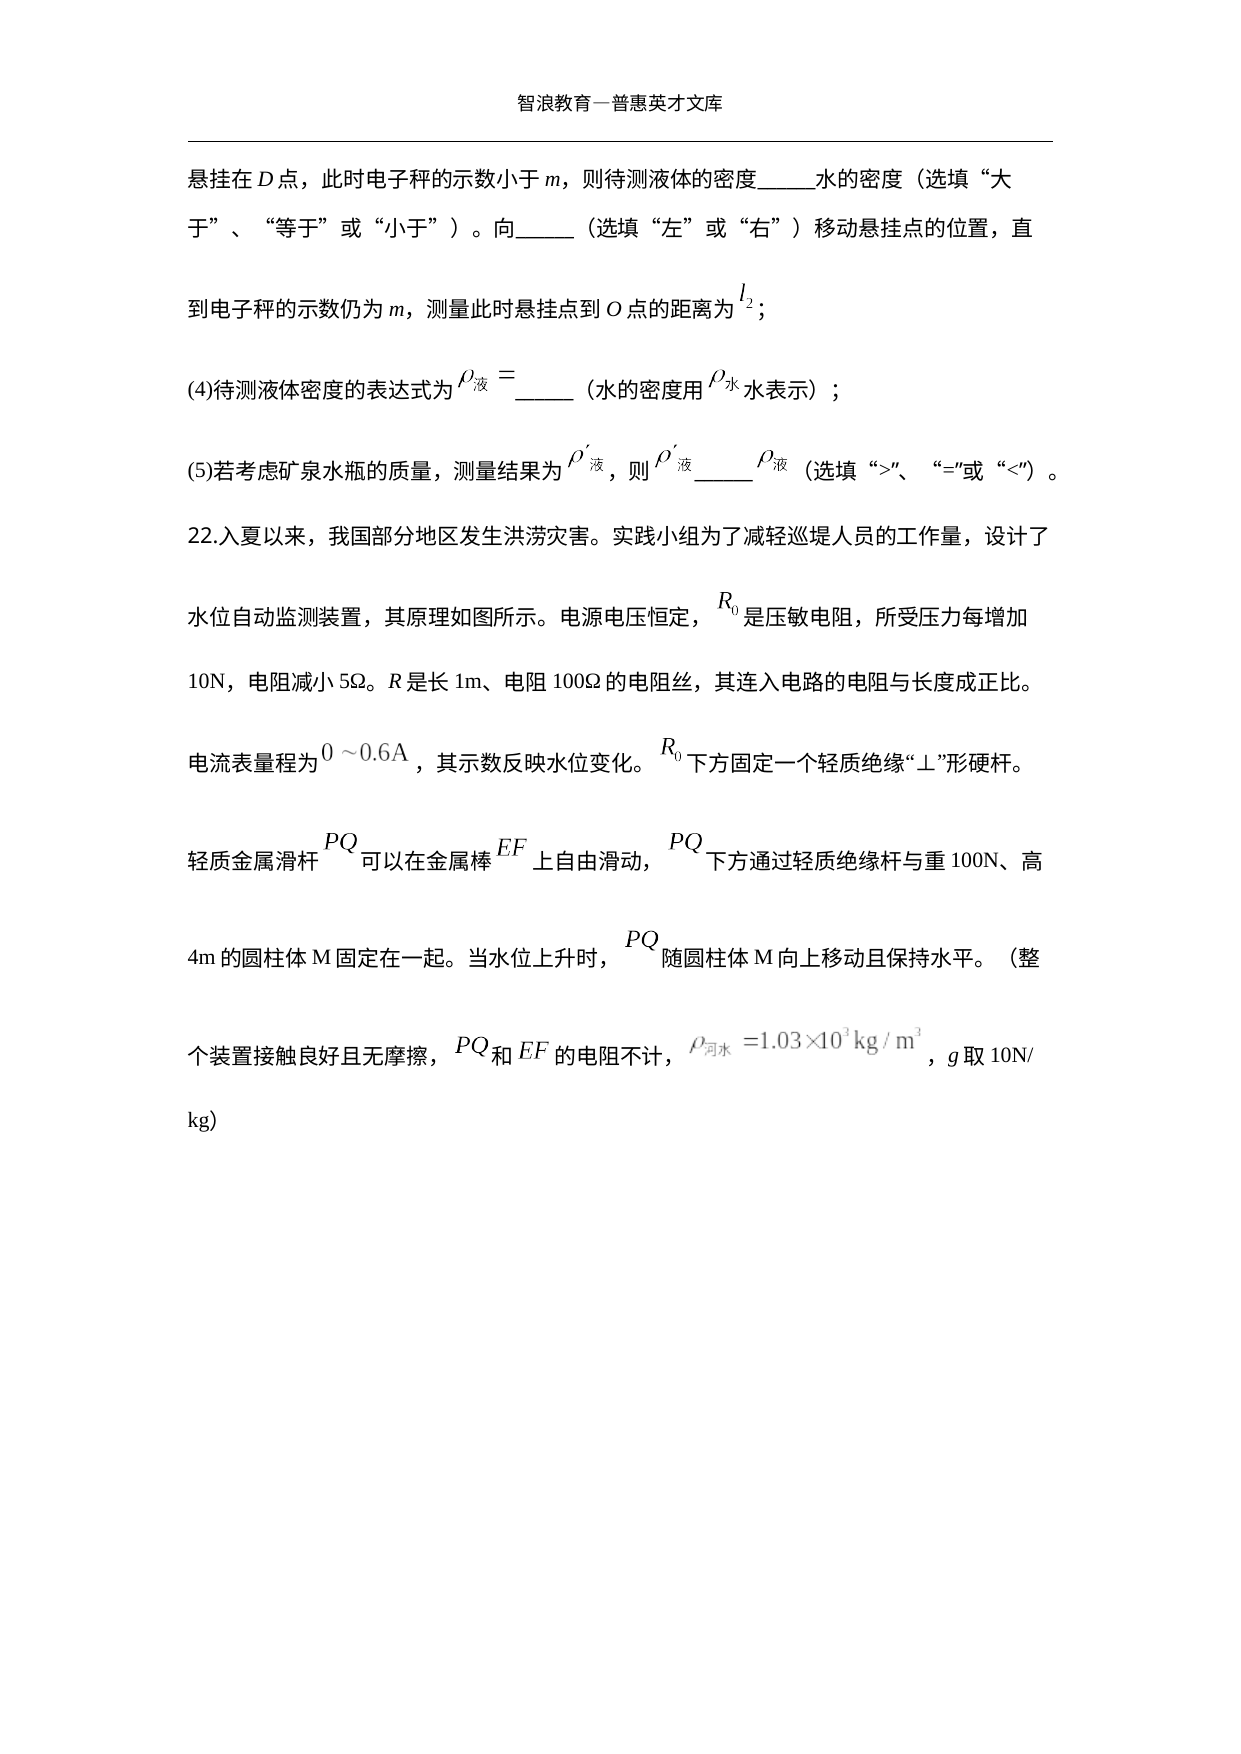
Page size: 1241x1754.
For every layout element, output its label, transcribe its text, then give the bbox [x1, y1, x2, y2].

text (5)若考虑矿泉水瓶的质量，测量结果为，则______（选填“>”、“=”或“<”）。 [187, 437, 1053, 502]
text (4)待测液体密度的表达式为______（水的密度用水表示）； [187, 357, 1053, 422]
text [187, 162, 1053, 341]
text 22.入夏以来，我国部分地区发生洪涝灾害。实践小组为了减轻巡堤人员的工作量，设计了水位自动监测装置，其原理如图所示。电源电压恒定，是压敏电阻，所受压力每增加10N，电阻减小5Ω。R是长1m、电阻100Ω的电阻丝，其连入电路的电阻与长度成正比。电流表量程为，其示数反映水位变化。下方固定一个轻质绝缘“⊥”形硬杆。轻质金属滑杆可以在金属棒上自由滑动，下方通过轻质绝缘杆与重100N、高4m的圆柱体M固定在一起。当水位上升时，随圆柱体M向上移动且保持水平。（整个装置接触良好且无摩擦，和的电阻不计，，g取10N/kg） [187, 518, 1053, 1136]
